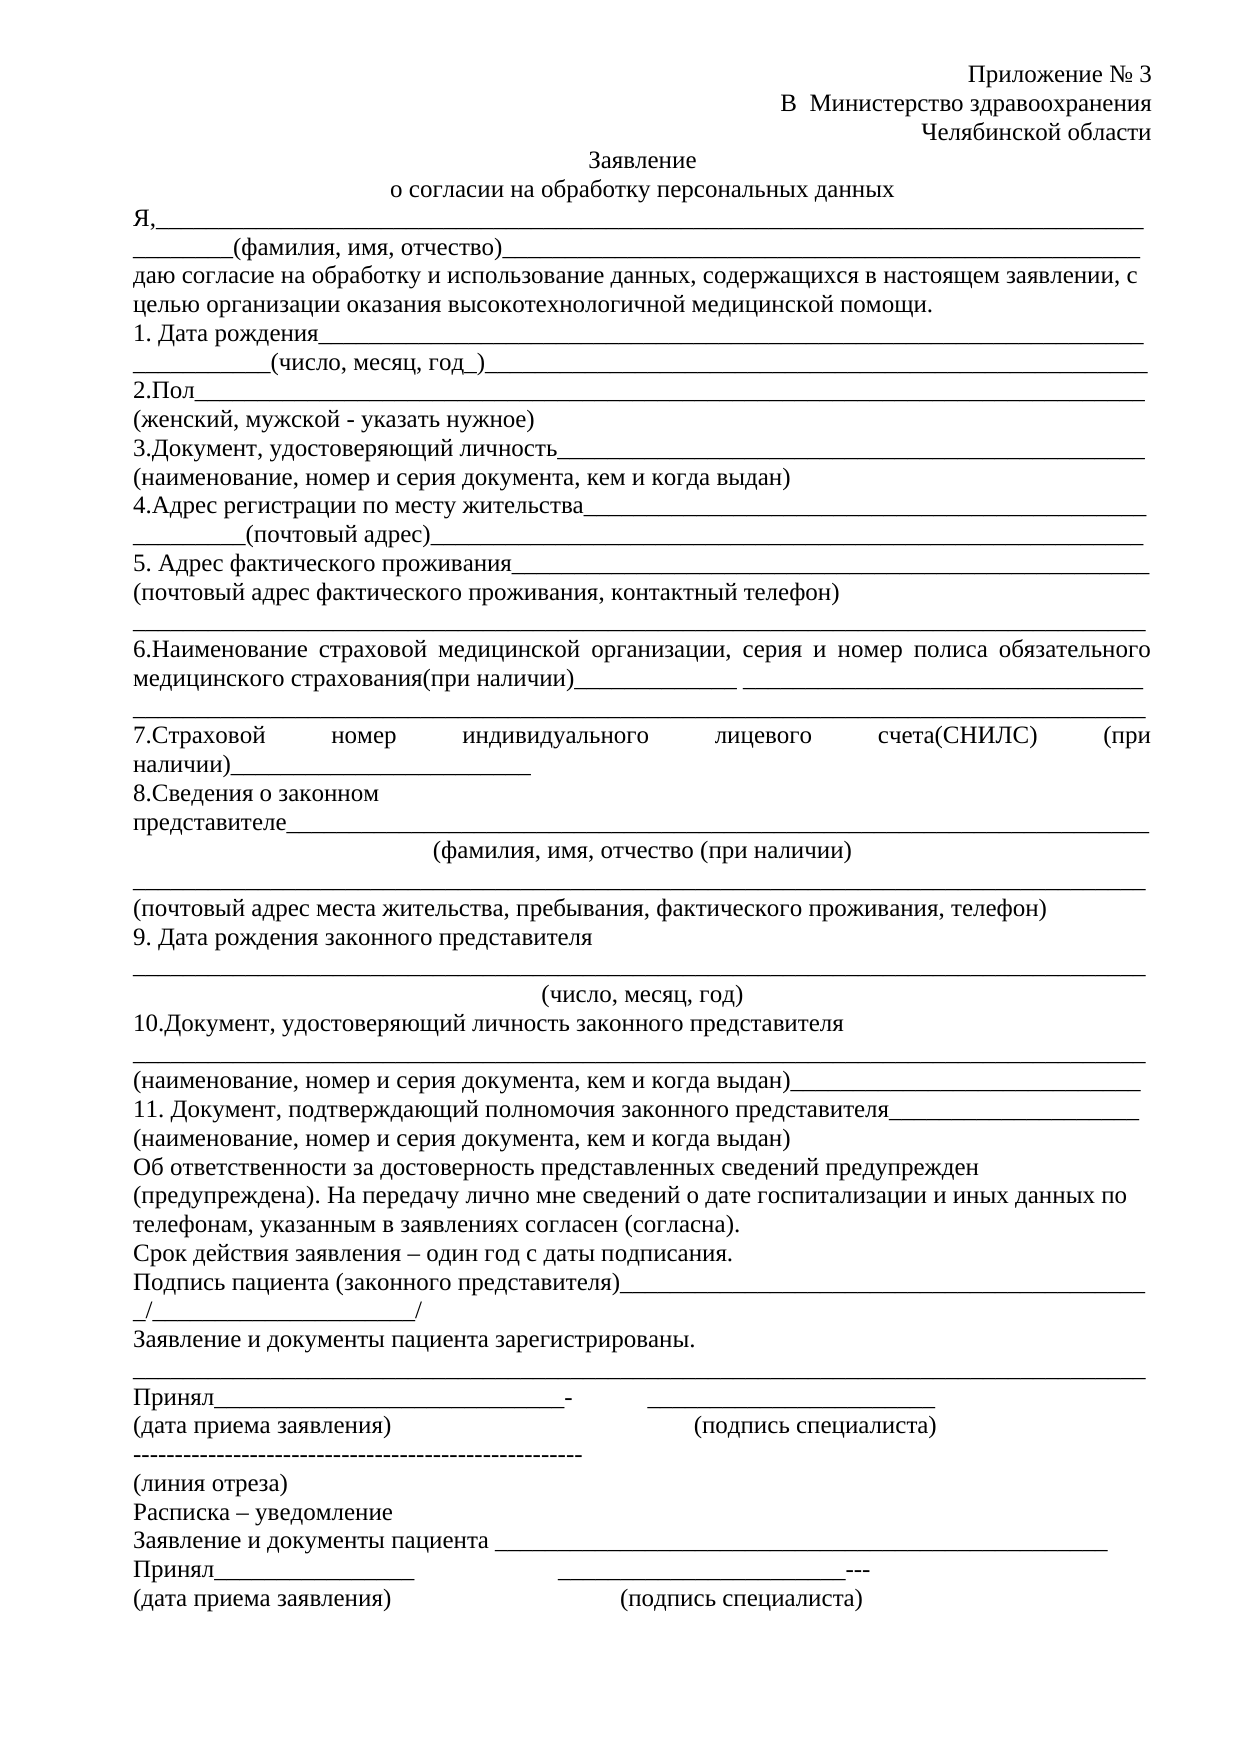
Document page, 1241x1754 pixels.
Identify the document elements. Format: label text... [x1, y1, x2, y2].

text _________________________________________________________________________________ [133, 1353, 1152, 1382]
text Принял________________ _______________________--- [133, 1554, 1152, 1583]
text 4.Адрес регистрации по месту жительства_____________________________________________ [133, 490, 1152, 519]
text Срок действия заявления – один год с даты подписания. [133, 1238, 1152, 1267]
text _________________________________________________________________________________7.Страховой номер индивидуального лицевого счета(СНИЛС) (при наличии)________________________ [133, 692, 1152, 778]
text о согласии на обработку персональных данных [133, 174, 1152, 203]
text (линия отреза) [133, 1468, 1152, 1497]
text 5. Адрес фактического проживания___________________________________________________ [133, 548, 1152, 577]
text Заявление [133, 145, 1152, 174]
text Заявление и документы пациента зарегистрированы. [133, 1324, 1152, 1353]
text 11. Документ, подтверждающий полномочия законного представителя____________________ [133, 1094, 1152, 1123]
text _________________________________________________________________________________ [133, 1037, 1152, 1065]
text 6.Наименование страховой медицинской организации, серия и номер полиса обязательного медицинского страхования(при наличии)_____________ ________________________________ [133, 634, 1152, 692]
text _________________________________________________________________________________ [133, 950, 1152, 979]
text 3.Документ, удостоверяющий личность_______________________________________________ [133, 433, 1152, 462]
text Приложение № 3 [177, 59, 1152, 88]
text Заявление и документы пациента _________________________________________________ [133, 1525, 1152, 1554]
text 9. Дата рождения законного представителя [133, 922, 1152, 950]
text _________________________________________________________________________________ [133, 605, 1152, 634]
text _/_____________________/ [133, 1295, 1152, 1324]
text 1. Дата рождения__________________________________________________________________ [133, 318, 1152, 347]
text (почтовый адрес места жительства, пребывания, фактического проживания, телефон) [133, 893, 1152, 922]
text _________(почтовый адрес)_________________________________________________________ [133, 519, 1152, 548]
text _________________________________________________________________________________ [133, 864, 1152, 893]
text 2.Пол____________________________________________________________________________ [133, 375, 1152, 404]
text В Министерство здравоохранения [177, 88, 1152, 117]
text ___________(число, месяц, год_)_____________________________________________________ [133, 347, 1152, 375]
text 10.Документ, удостоверяющий личность законного представителя [133, 1008, 1152, 1037]
text (дата приема заявления) (подпись специалиста) [133, 1410, 1152, 1439]
text (женский, мужской - указать нужное) [133, 404, 1152, 433]
text Принял____________________________- _______________________ [133, 1382, 1152, 1410]
text (наименование, номер и серия документа, кем и когда выдан) [133, 462, 1152, 490]
text Подпись пациента (законного представителя)__________________________________________ [133, 1267, 1152, 1295]
text ------------------------------------------------------ [133, 1439, 1152, 1468]
text Я,_______________________________________________________________________________ [133, 203, 1152, 232]
text (дата приема заявления) (подпись специалиста) [133, 1583, 1152, 1612]
text (почтовый адрес фактического проживания, контактный телефон) [133, 577, 1152, 605]
text (фамилия, имя, отчество (при наличии) [133, 835, 1152, 864]
text Об ответственности за достоверность представленных сведений предупрежден (предупреждена). На передачу лично мне сведений о дате госпитализации и иных данных по телефонам, указанным в заявлениях согласен (согласна). [133, 1152, 1152, 1238]
text Челябинской области [177, 117, 1152, 145]
text ________(фамилия, имя, отчество)___________________________________________________ [133, 232, 1152, 260]
text даю согласие на обработку и использование данных, содержащихся в настоящем заявлении, с целью организации оказания высокотехнологичной медицинской помощи. [133, 260, 1152, 318]
text (наименование, номер и серия документа, кем и когда выдан)____________________________ [133, 1065, 1152, 1094]
text (число, месяц, год) [133, 979, 1152, 1008]
text Расписка – уведомление [133, 1497, 1152, 1525]
text 8.Сведения о законном представителе_____________________________________________________________________ [133, 778, 1152, 835]
text (наименование, номер и серия документа, кем и когда выдан) [133, 1123, 1152, 1152]
